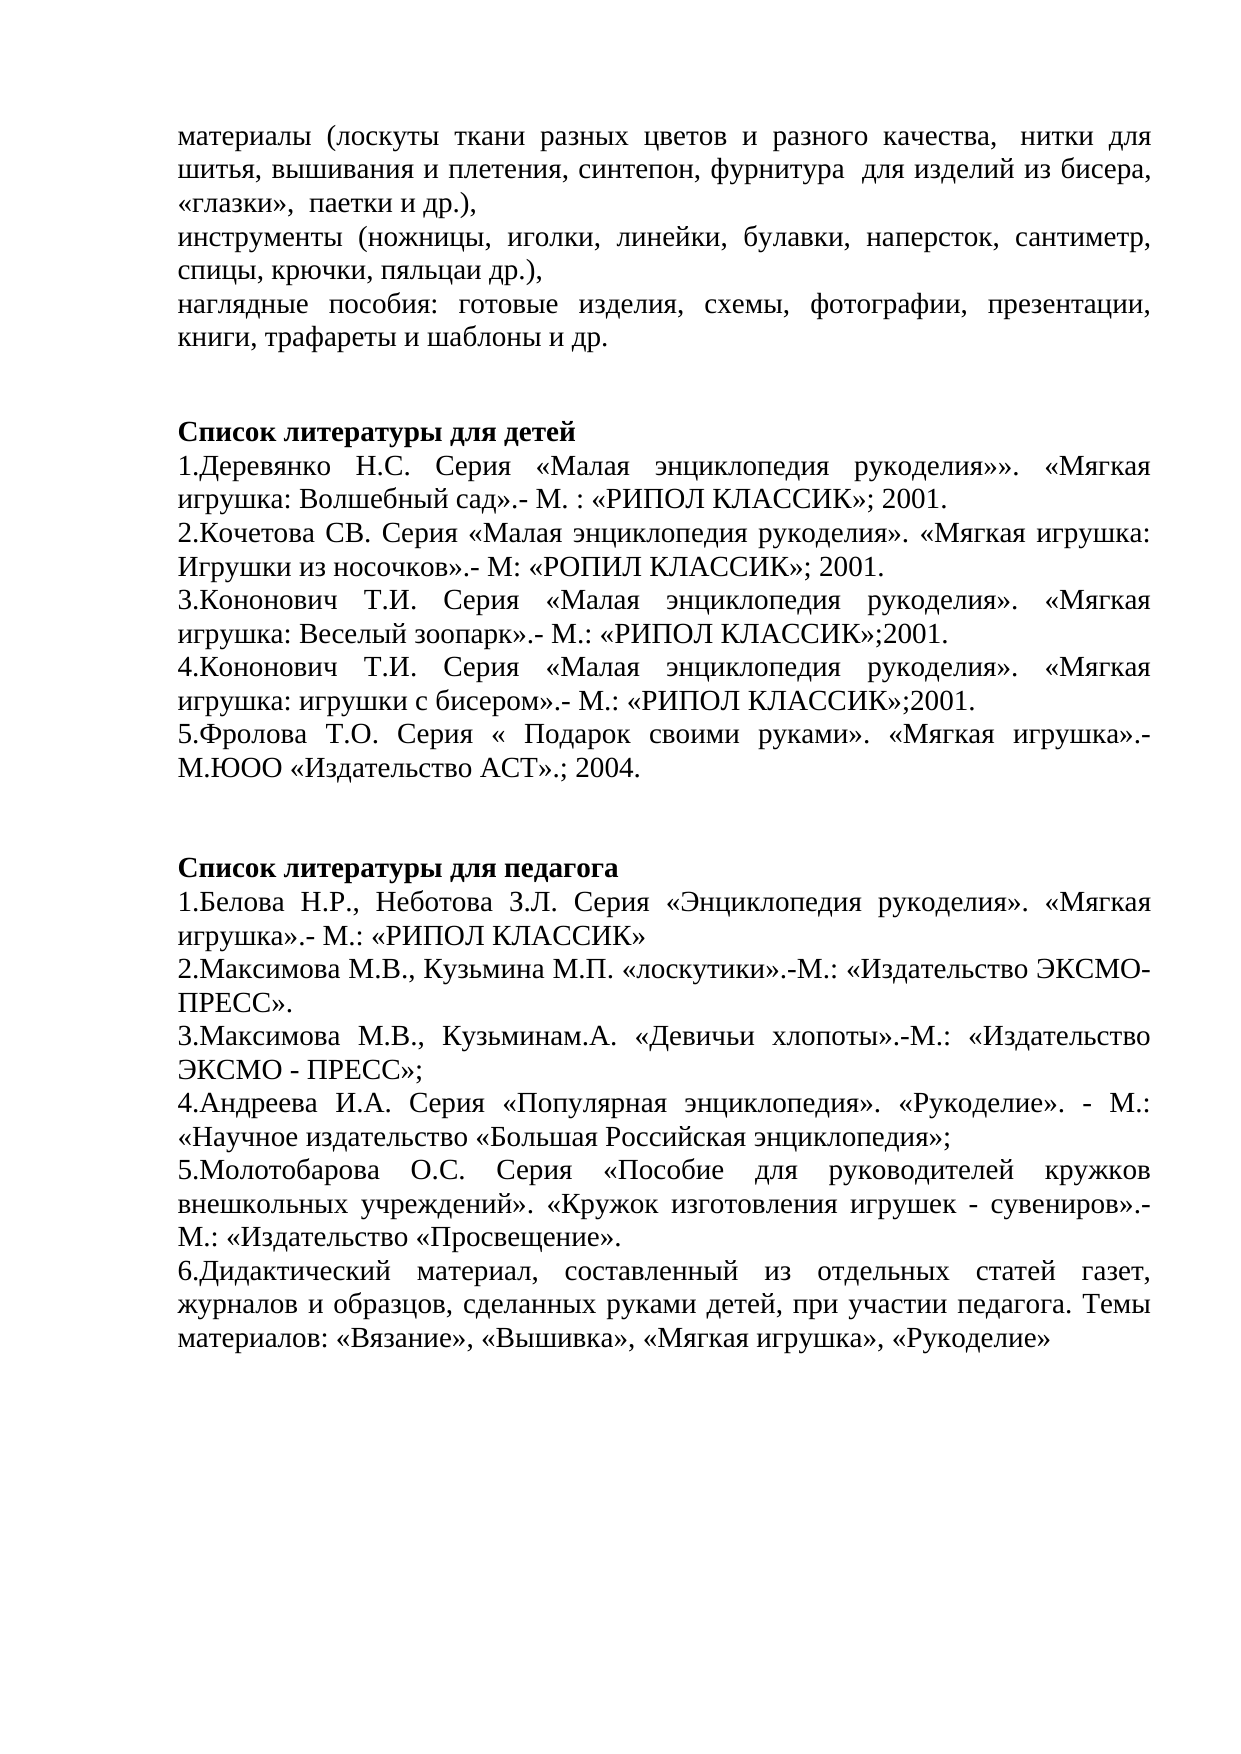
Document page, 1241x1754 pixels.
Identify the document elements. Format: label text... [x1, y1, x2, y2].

text 3.Максимова М.В., Кузьминам.А. «Девичьи хлопоты».-М.: «Издательство ЭКСМО - ПРЕСС»; [177, 1018, 1152, 1085]
text 4.Андреева И.А. Серия «Популярная энциклопедия». «Рукоделие». - М.: «Научное издательство «Большая Российская энциклопедия»; [177, 1085, 1152, 1152]
text 6.Дидактический материал, составленный из отдельных статей газет, журналов и образцов, сделанных руками детей, при участии педагога. Темы материалов: «Вязание», «Вышивка», «Мягкая игрушка», «Рукоделие» [177, 1253, 1152, 1354]
text Список литературы для педагога [177, 851, 1152, 884]
text материалы (лоскуты ткани разных цветов и разного качества, нитки для шитья, вышивания и плетения, синтепон, фурнитура для изделий из бисера, «глазки», паетки и др.), [177, 118, 1152, 219]
text инструменты (ножницы, иголки, линейки, булавки, наперсток, сантиметр, спицы, крючки, пяльцаи др.), [177, 219, 1152, 286]
text Список литературы для детей [177, 414, 1152, 448]
text 1.Деревянко Н.С. Серия «Малая энциклопедия рукоделия»». «Мягкая игрушка: Волшебный сад».- М. : «РИПОЛ КЛАССИК»; 2001. [177, 448, 1152, 515]
text 3.Кононович Т.И. Серия «Малая энциклопедия рукоделия». «Мягкая игрушка: Веселый зоопарк».- М.: «РИПОЛ КЛАССИК»;2001. [177, 582, 1152, 649]
text 1.Белова Н.Р., Неботова З.Л. Серия «Энциклопедия рукоделия». «Мягкая игрушка».- М.: «РИПОЛ КЛАССИК» [177, 884, 1152, 951]
text наглядные пособия: готовые изделия, схемы, фотографии, презентации, книги, трафареты и шаблоны и др. [177, 286, 1152, 353]
text 2.Кочетова СВ. Серия «Малая энциклопедия рукоделия». «Мягкая игрушка: Игрушки из носочков».- М: «РОПИЛ КЛАССИК»; 2001. [177, 515, 1152, 582]
text 2.Максимова М.В., Кузьмина М.П. «лоскутики».-М.: «Издательство ЭКСМО- ПРЕСС». [177, 951, 1152, 1018]
text 4.Кононович Т.И. Серия «Малая энциклопедия рукоделия». «Мягкая игрушка: игрушки с бисером».- М.: «РИПОЛ КЛАССИК»;2001. [177, 649, 1152, 716]
text 5.Фролова Т.О. Серия « Подарок своими руками». «Мягкая игрушка».-М.ЮОО «Издательство ACT».; 2004. [177, 716, 1152, 783]
text 5.Молотобарова О.С. Серия «Пособие для руководителей кружков внешкольных учреждений». «Кружок изготовления игрушек - сувениров».-М.: «Издательство «Просвещение». [177, 1152, 1152, 1253]
